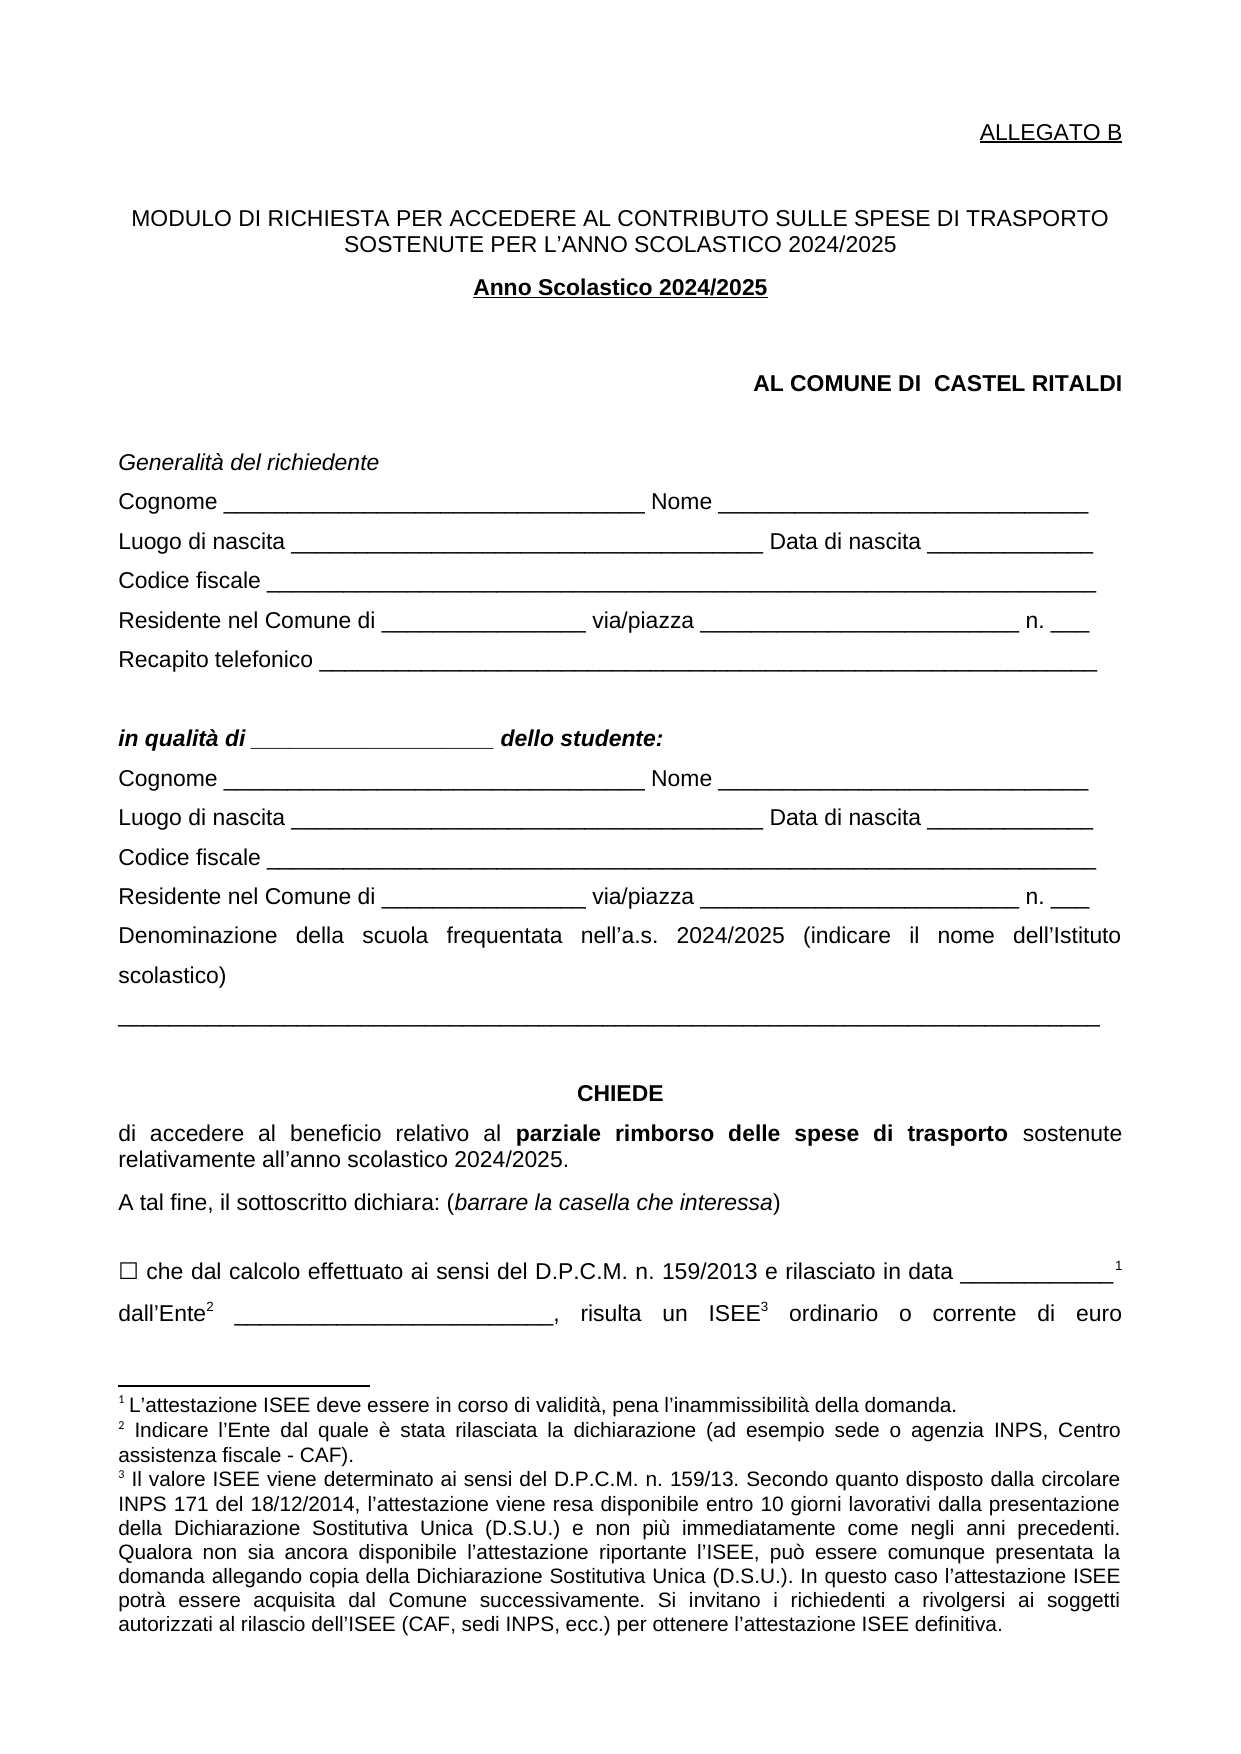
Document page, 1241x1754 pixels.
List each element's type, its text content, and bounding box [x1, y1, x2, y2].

text A tal fine, il sottoscritto dichiara: (barrare la casella che interessa) [118, 1189, 1122, 1216]
text Cognome _________________________________ Nome _____________________________ [118, 488, 1122, 514]
text Codice fiscale _________________________________________________________________ [118, 567, 1122, 593]
text Residente nel Comune di ________________ via/piazza _________________________ n. ___ [118, 607, 1122, 633]
text in qualità di ___________________ dello studente: [118, 725, 1122, 751]
text Denominazione della scuola frequentata nell’a.s. 2024/2025 (indicare il nome dell’Istituto scolastico) _____________________________________________________________________________ [118, 922, 1122, 1028]
text Luogo di nascita _____________________________________ Data di nascita _____________ [118, 804, 1122, 830]
text di accedere al beneficio relativo al parziale rimborso delle spese di trasporto sostenute relativamente all’anno scolastico 2024/2025. [118, 1120, 1122, 1173]
subtitle Generalità del richiedente [118, 449, 1122, 475]
text Anno Scolastico 2024/2025 [118, 274, 1122, 300]
text Residente nel Comune di ________________ via/piazza _________________________ n. ___ [118, 883, 1122, 909]
text Recapito telefonico _____________________________________________________________ [118, 646, 1122, 672]
text CHIEDE [118, 1080, 1122, 1107]
text Codice fiscale _________________________________________________________________ [118, 843, 1122, 870]
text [118, 1255, 1122, 1326]
text Cognome _________________________________ Nome _____________________________ [118, 764, 1122, 791]
text MODULO DI RICHIESTA PER ACCEDERE AL CONTRIBUTO SULLE SPESE DI TRASPORTO SOSTENUTE PER L’ANNO SCOLASTICO 2024/2025 [118, 204, 1122, 257]
text AL COMUNE DI CASTEL RITALDI [118, 370, 1122, 396]
text ALLEGATO B [118, 118, 1122, 145]
text Luogo di nascita _____________________________________ Data di nascita _____________ [118, 528, 1122, 554]
